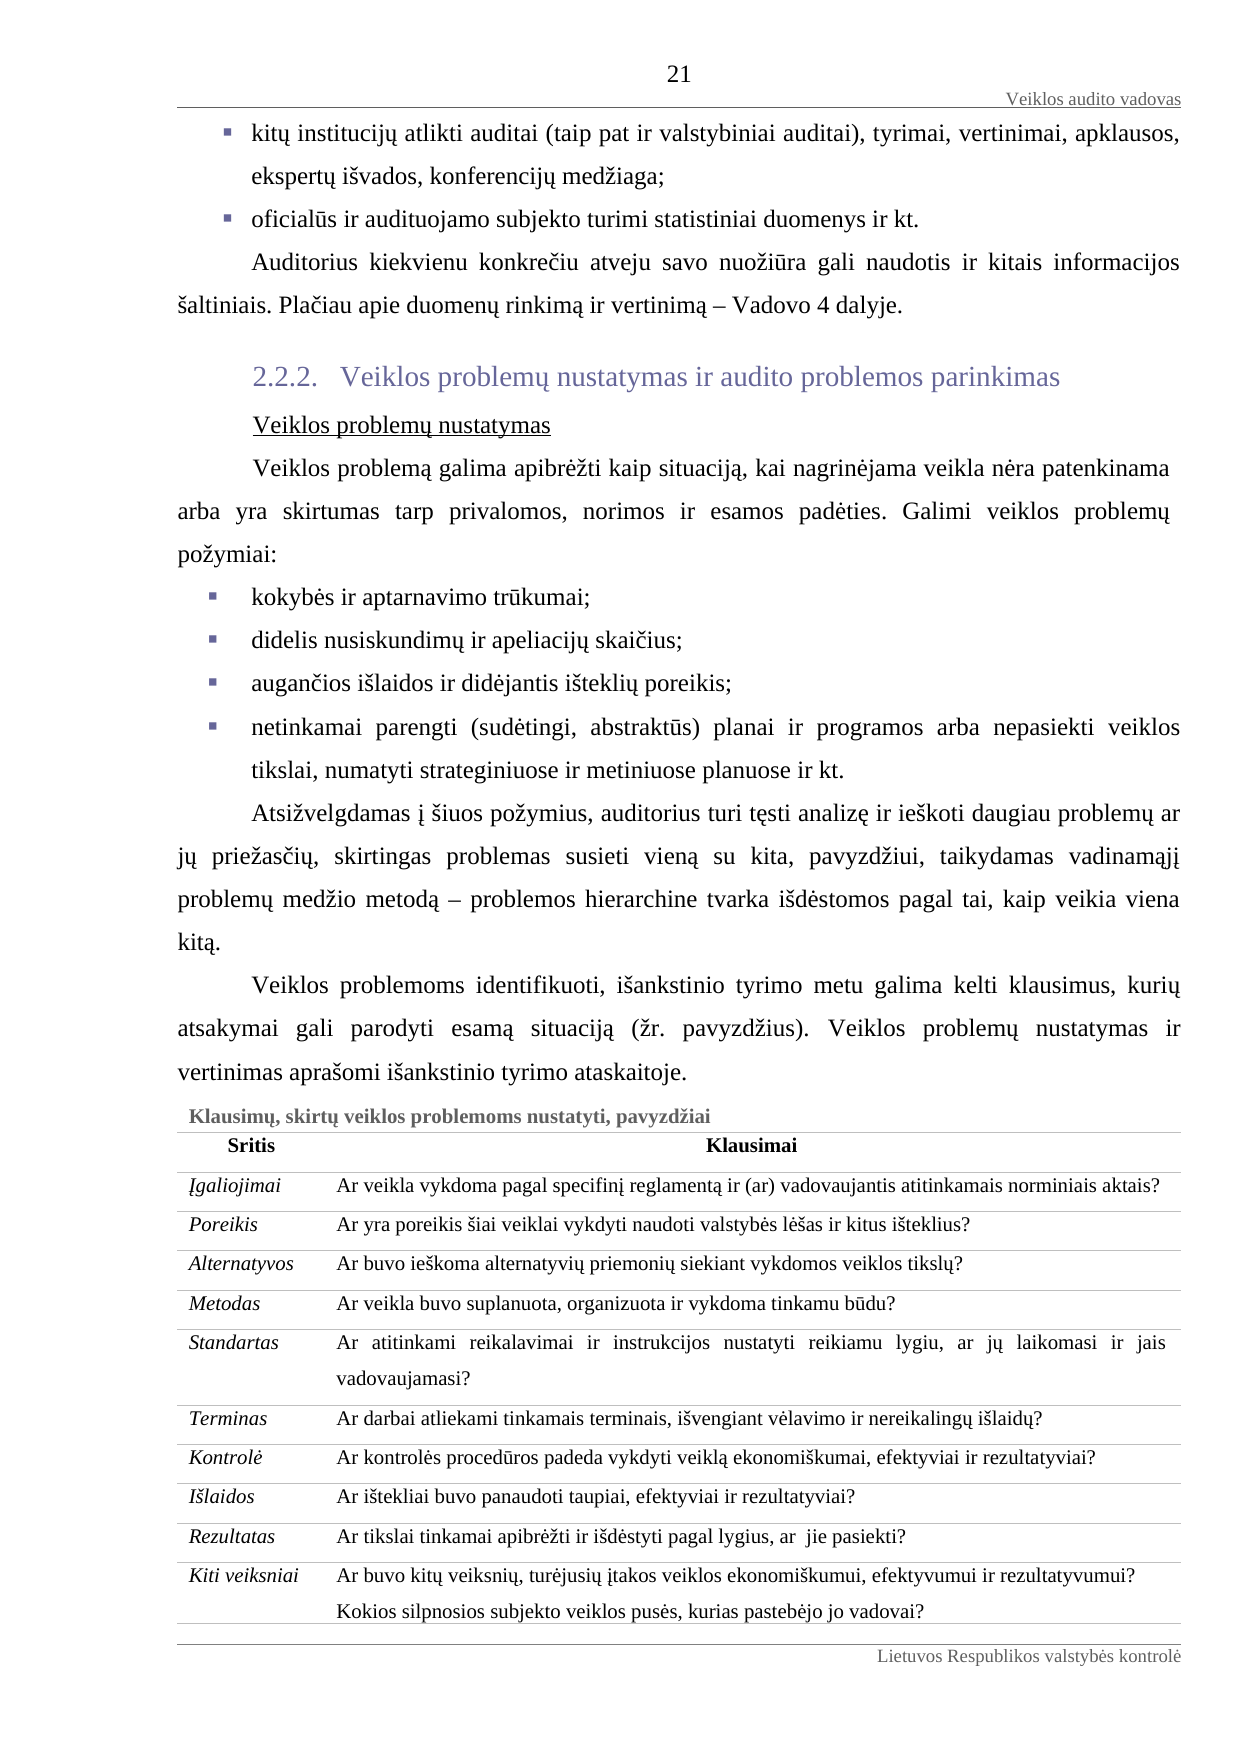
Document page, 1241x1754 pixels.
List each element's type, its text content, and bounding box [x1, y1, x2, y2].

text kokybės ir aptarnavimo trūkumai; [207, 582, 1181, 611]
table_cell Sritis [177, 1133, 325, 1172]
table_cell Kiti veiksniai [177, 1563, 325, 1623]
table_cell Ar buvo ieškoma alternatyvių priemonių siekiant vykdomos veiklos tikslų? [325, 1251, 1181, 1290]
table_cell Išlaidos [177, 1484, 325, 1523]
table_cell Ar buvo kitų veiksnių, turėjusių įtakos veiklos ekonomiškumui, efektyvumui ir rezultatyvumui? Kokios silpnosios subjekto veiklos pusės, kurias pastebėjo jo vadovai? [325, 1563, 1181, 1623]
text netinkamai parengti (sudėtingi, abstraktūs) planai ir programos arba nepasiekti veiklos tikslai, numatyti strateginiuose ir metiniuose planuose ir kt. [207, 712, 1181, 783]
table_cell Poreikis [177, 1212, 325, 1250]
table_cell Standartas [177, 1330, 325, 1404]
text didelis nusiskundimų ir apeliacijų skaičius; [207, 625, 1181, 654]
table_cell Rezultatas [177, 1524, 325, 1562]
table_cell Metodas [177, 1291, 325, 1329]
text Veiklos problemų nustatymas ir audito problemos parinkimas [252, 359, 1181, 392]
table_cell Ar veikla buvo suplanuota, organizuota ir vykdoma tinkamu būdu? [325, 1291, 1181, 1329]
table_cell Klausimai [325, 1133, 1181, 1172]
table_cell Įgaliojimai [177, 1173, 325, 1211]
text augančios išlaidos ir didėjantis išteklių poreikis; [207, 668, 1181, 697]
table_cell Terminas [177, 1406, 325, 1444]
list Atsižvelgdamas į šiuos požymius, auditorius turi tęsti analizę ir ieškoti daugiau problemų ar jų priežasčių, skirtingas problemas susieti vieną su kita, pavyzdžiui, taikydamas vadinamąjį problemų medžio metodą – problemos hierarchine tvarka išdėstomos pagal tai, kaip veikia viena kitą. [177, 798, 1181, 956]
list Veiklos problemų nustatymas [252, 410, 1181, 438]
text Veiklos problemą galima apibrėžti kaip situaciją, kai nagrinėjama veikla nėra patenkinama arba yra skirtumas tarp privalomos, norimos ir esamos padėties. Galimi veiklos problemų požymiai: [177, 453, 1171, 568]
table_cell Kontrolė [177, 1445, 325, 1483]
table_cell Ar yra poreikis šiai veiklai vykdyti naudoti valstybės lėšas ir kitus išteklius? [325, 1212, 1181, 1250]
list Veiklos problemoms identifikuoti, išankstinio tyrimo metu galima kelti klausimus, kurių atsakymai gali parodyti esamą situaciją (žr. pavyzdžius). Veiklos problemų nustatymas ir vertinimas aprašomi išankstinio tyrimo ataskaitoje. [177, 970, 1181, 1085]
text kitų institucijų atlikti auditai (taip pat ir valstybiniai auditai), tyrimai, vertinimai, apklausos, ekspertų išvados, konferencijų medžiaga; [222, 118, 1181, 190]
table_cell Ar tikslai tinkamai apibrėžti ir išdėstyti pagal lygius, ar jie pasiekti? [325, 1524, 1181, 1562]
table_cell Ar darbai atliekami tinkamais terminais, išvengiant vėlavimo ir nereikalingų išlaidų? [325, 1406, 1181, 1444]
table_cell Alternatyvos [177, 1251, 325, 1290]
table_cell Ar kontrolės procedūros padeda vykdyti veiklą ekonomiškumai, efektyviai ir rezultatyviai? [325, 1445, 1181, 1483]
table_cell Ar atitinkami reikalavimai ir instrukcijos nustatyti reikiamu lygiu, ar jų laikomasi ir jais vadovaujamasi? [325, 1330, 1181, 1404]
table_cell Ar ištekliai buvo panaudoti taupiai, efektyviai ir rezultatyviai? [325, 1484, 1181, 1523]
table_cell Ar veikla vykdoma pagal specifinį reglamentą ir (ar) vadovaujantis atitinkamais norminiais aktais? [325, 1173, 1181, 1211]
table_header Klausimų, skirtų veiklos problemoms nustatyti, pavyzdžiai [177, 1100, 1130, 1132]
text oficialūs ir audituojamo subjekto turimi statistiniai duomenys ir kt. [222, 204, 1181, 233]
list Auditorius kiekvienu konkrečiu atveju savo nuožiūra gali naudotis ir kitais informacijos šaltiniais. Plačiau apie duomenų rinkimą ir vertinimą – Vadovo 4 dalyje. [177, 247, 1181, 319]
